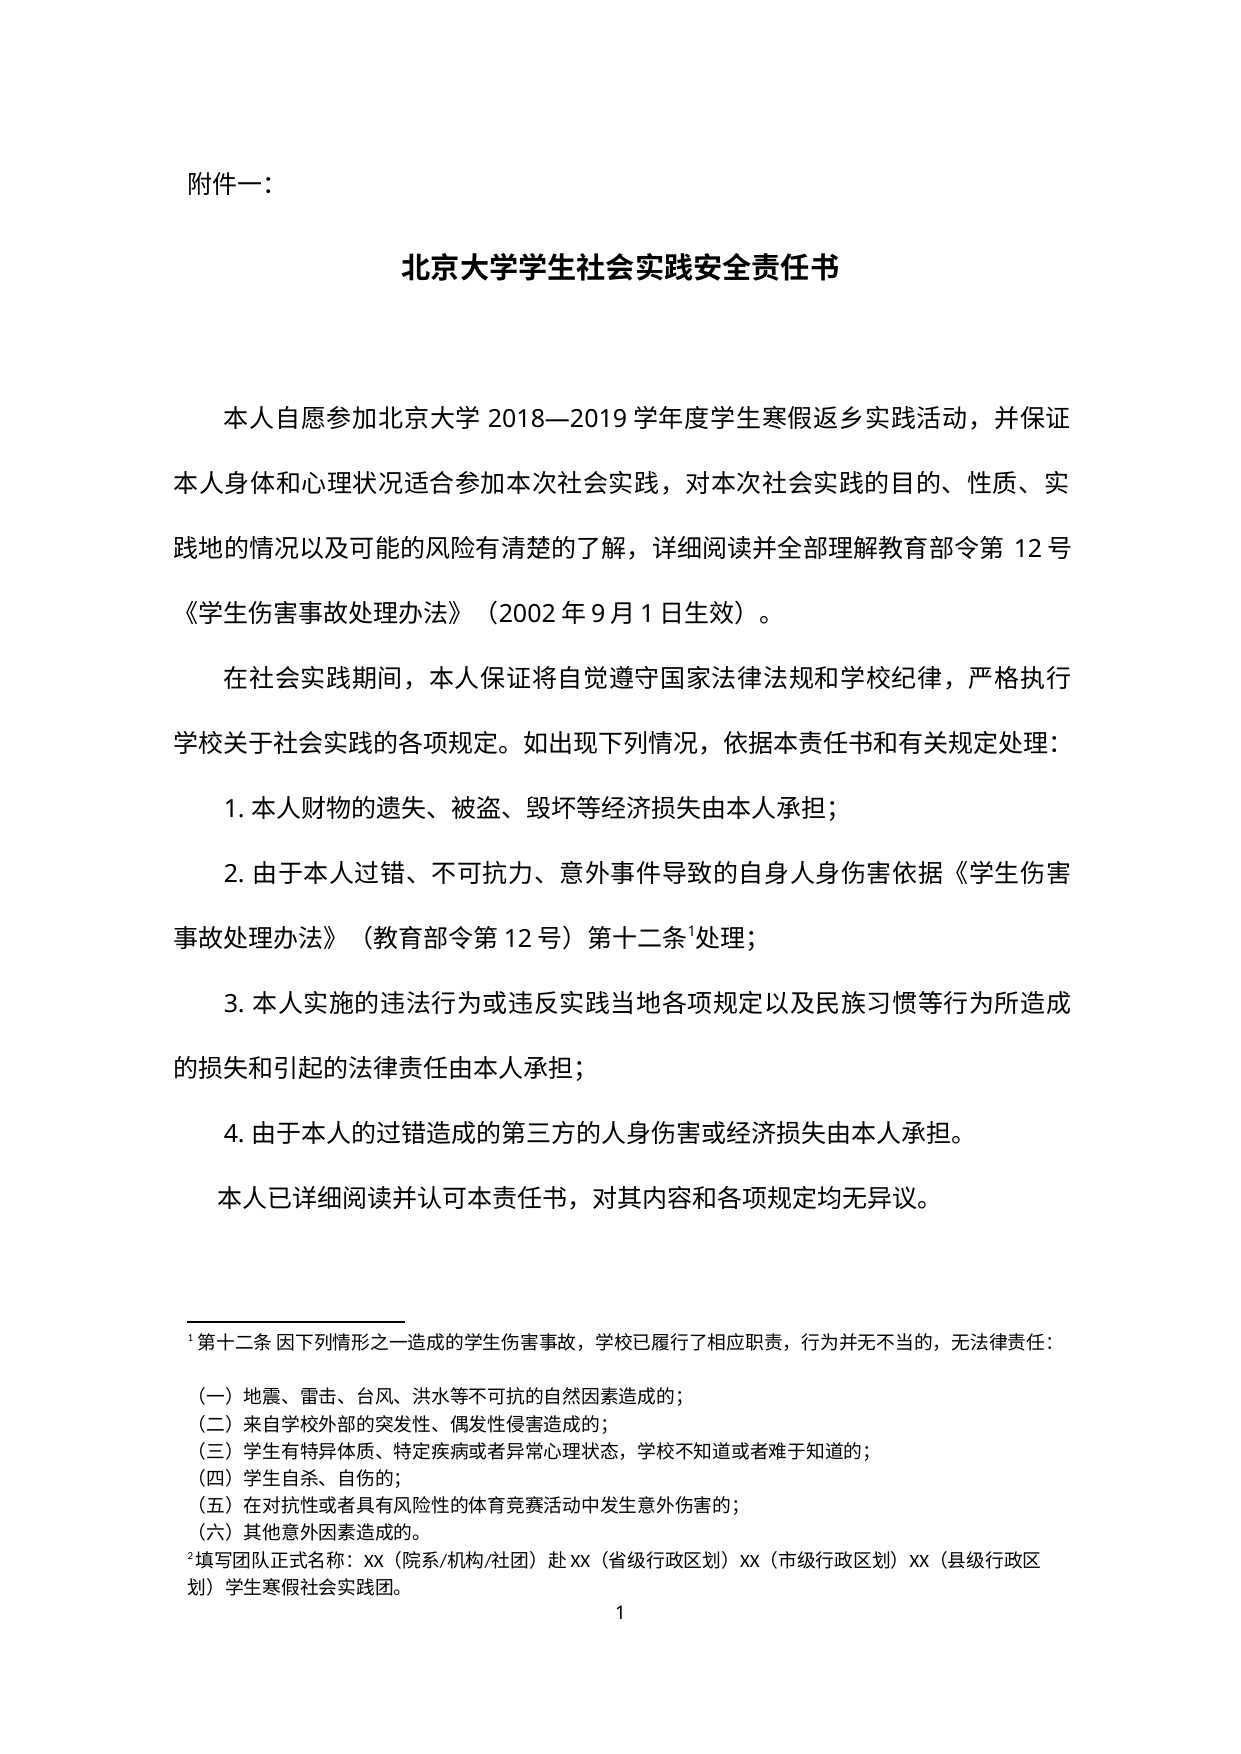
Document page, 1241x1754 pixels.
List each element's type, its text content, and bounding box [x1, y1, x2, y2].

text 北京大学学生社会实践安全责任书 [187, 233, 1053, 298]
text 在社会实践期间，本人保证将自觉遵守国家法律法规和学校纪律，严格执行学校关于社会实践的各项规定。如出现下列情况，依据本责任书和有关规定处理： [173, 644, 1072, 774]
text 本人已详细阅读并认可本责任书，对其内容和各项规定均无异议。 [217, 1164, 1072, 1229]
text 附件一： [187, 150, 987, 215]
text 4. 由于本人的过错造成的第三方的人身伤害或经济损失由本人承担。 [173, 1099, 1072, 1164]
text 2. 由于本人过错、不可抗力、意外事件导致的自身人身伤害依据《学生伤害事故处理办法》（教育部令第12号）第十二条处理； [173, 839, 1072, 969]
text 3. 本人实施的违法行为或违反实践当地各项规定以及民族习惯等行为所造成的损失和引起的法律责任由本人承担； [173, 969, 1072, 1099]
text 1. 本人财物的遗失、被盗、毁坏等经济损失由本人承担； [173, 774, 1072, 839]
text 本人自愿参加北京大学2018—2019学年度学生寒假返乡实践活动，并保证本人身体和心理状况适合参加本次社会实践，对本次社会实践的目的、性质、实践地的情况以及可能的风险有清楚的了解，详细阅读并全部理解教育部令第12号《学生伤害事故处理办法》（2002年9月1日生效）。 [173, 384, 1072, 644]
